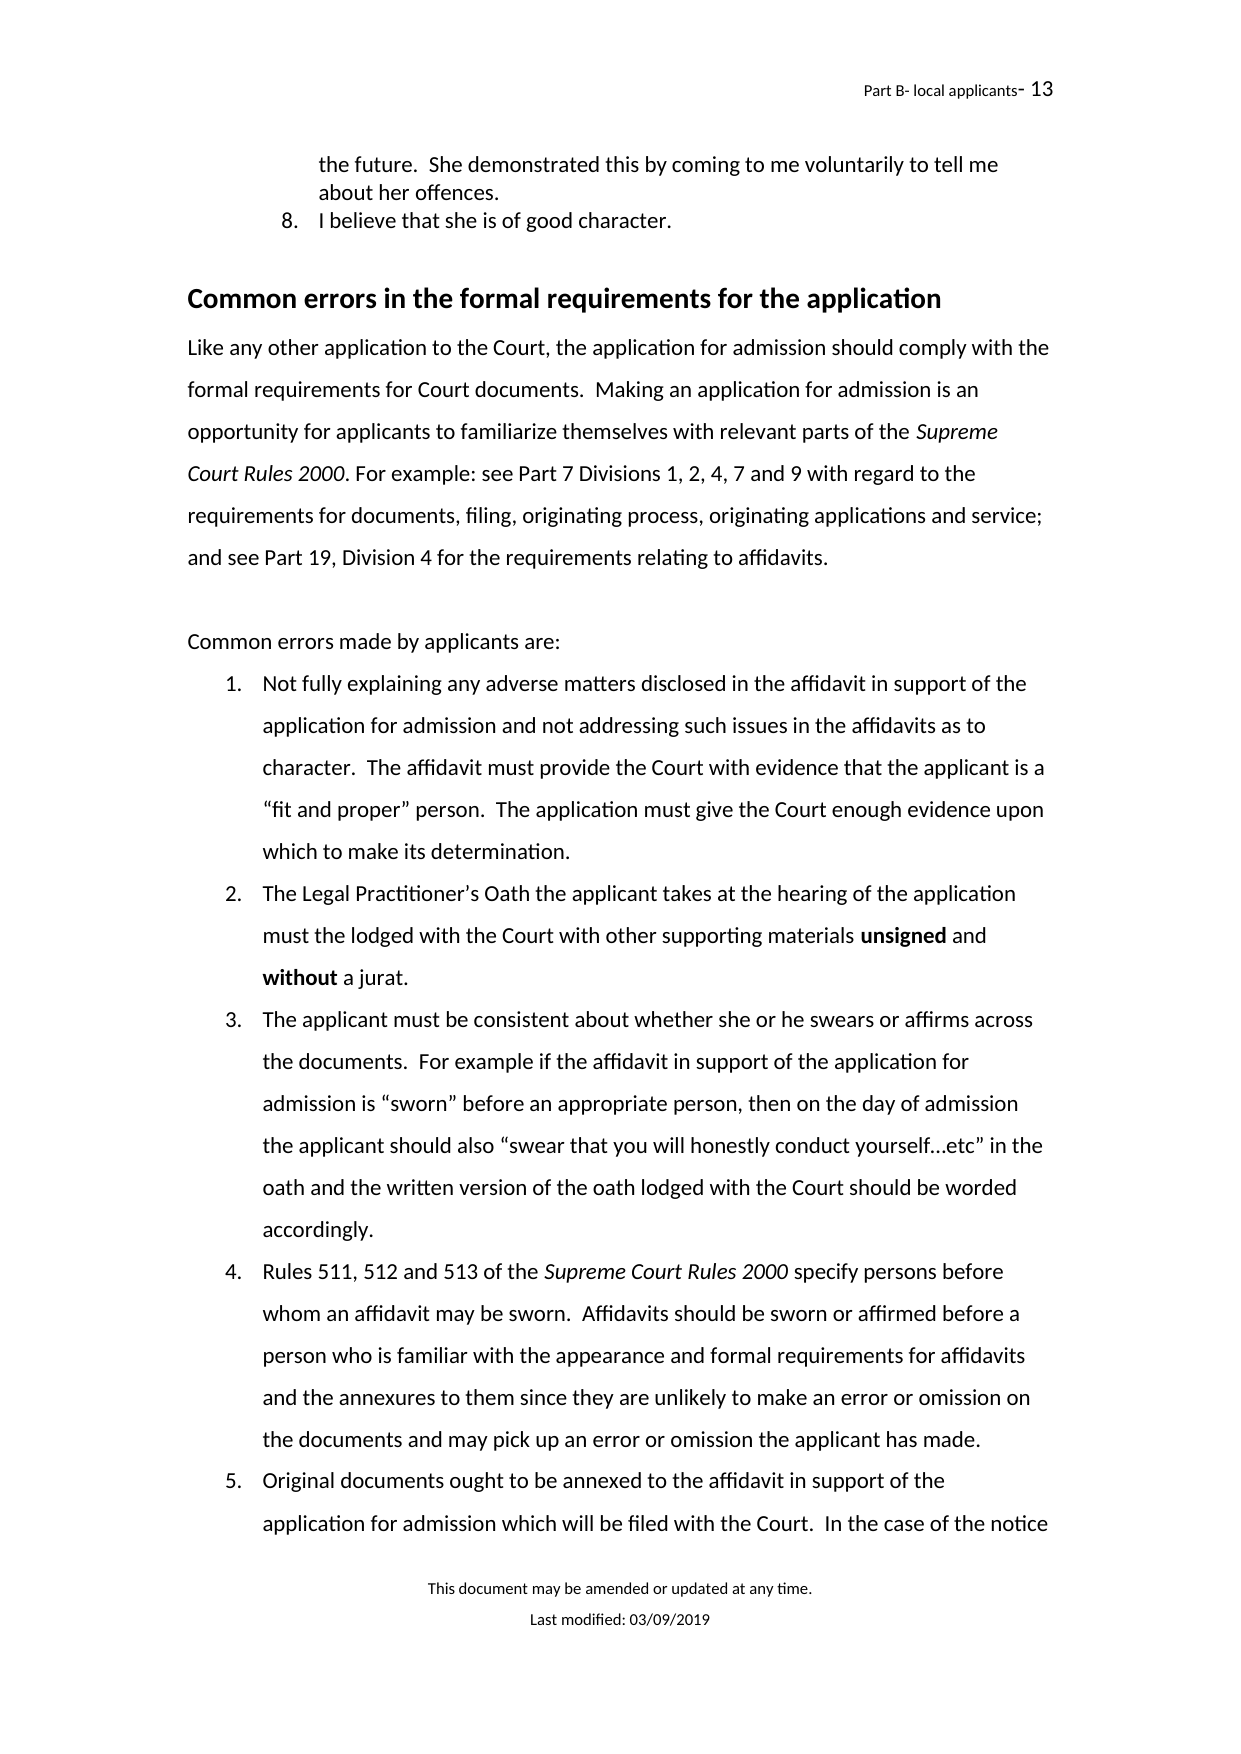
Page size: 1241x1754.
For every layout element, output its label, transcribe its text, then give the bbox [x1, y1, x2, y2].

text Common errors in the formal requirements for the application [187, 280, 1053, 315]
list The Legal Practitioner’s Oath the applicant takes at the hearing of the application must the lodged with the Court with other supporting materials unsigned and without a jurat. [225, 879, 1053, 991]
list Rules 511, 512 and 513 of the Supreme Court Rules 2000 specify persons before whom an affidavit may be sworn. Affidavits should be sworn or affirmed before a person who is familiar with the appearance and formal requirements for affidavits and the annexures to them since they are unlikely to make an error or omission on the documents and may pick up an error or omission the applicant has made. [225, 1257, 1053, 1453]
list I believe that she is of good character. [281, 206, 1053, 234]
list Not fully explaining any adverse matters disclosed in the affidavit in support of the application for admission and not addressing such issues in the affidavits as to character. The affidavit must provide the Court with evidence that the applicant is a “fit and proper” person. The application must give the Court enough evidence upon which to make its determination. [225, 669, 1053, 865]
list The applicant must be consistent about whether she or he swears or affirms across the documents. For example if the affidavit in support of the application for admission is “sworn” before an appropriate person, then on the day of admission the applicant should also “swear that you will honestly conduct yourself…etc” in the oath and the written version of the oath lodged with the Court should be worded accordingly. [225, 1005, 1053, 1243]
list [225, 1467, 1053, 1537]
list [281, 150, 1053, 206]
text Like any other application to the Court, the application for admission should comply with the formal requirements for Court documents. Making an application for admission is an opportunity for applicants to familiarize themselves with relevant parts of the Supreme Court Rules 2000. For example: see Part 7 Divisions 1, 2, 4, 7 and 9 with regard to the requirements for documents, filing, originating process, originating applications and service; and see Part 19, Division 4 for the requirements relating to affidavits. [187, 333, 1053, 571]
text Common errors made by applicants are: [187, 627, 1053, 655]
